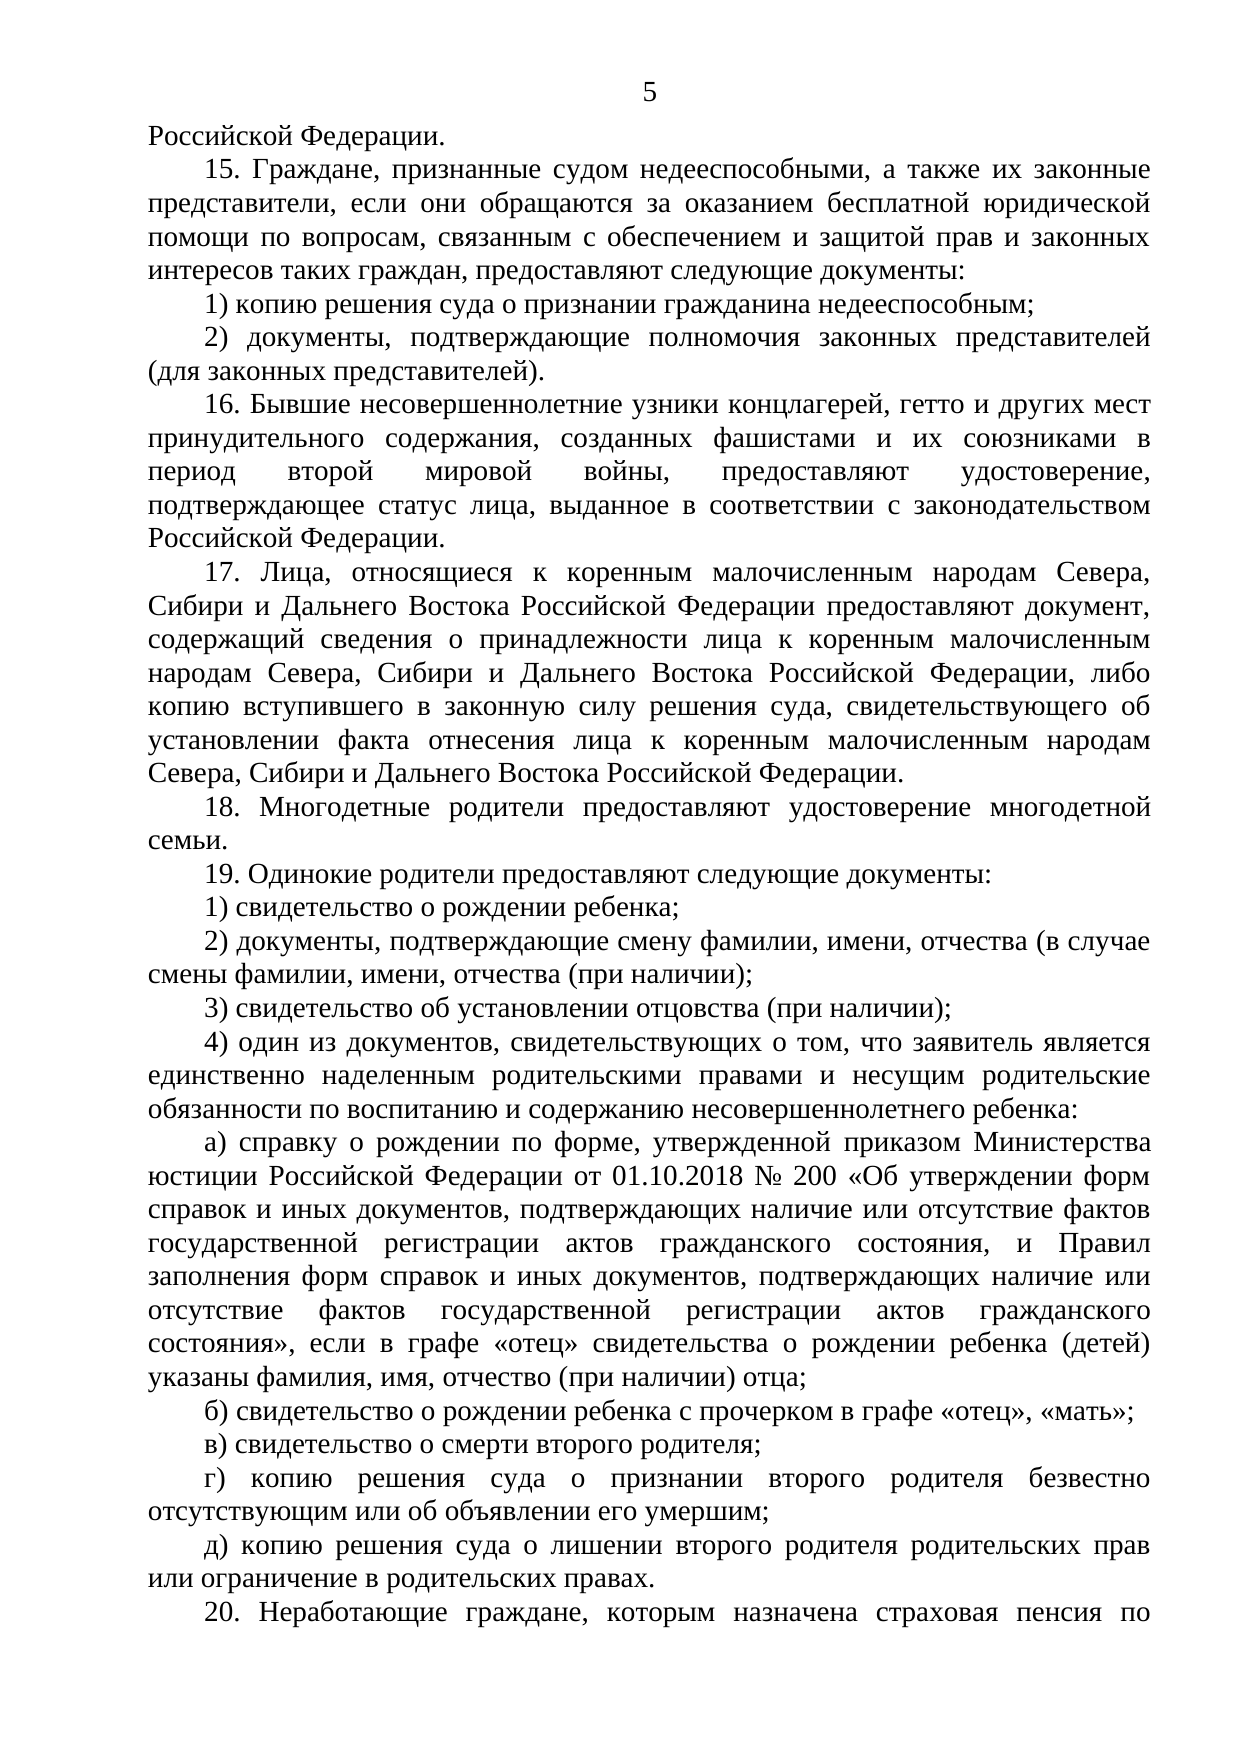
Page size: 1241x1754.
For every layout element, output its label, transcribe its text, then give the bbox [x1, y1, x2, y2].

text 16. Бывшие несовершеннолетние узники концлагерей, гетто и других мест принудительного содержания, созданных фашистами и их союзниками в период второй мировой войны, предоставляют удостоверение, подтверждающее статус лица, выданное в соответствии с законодательством Российской Федерации. [148, 386, 1152, 554]
text 19. Одинокие родители предоставляют следующие документы: [148, 856, 1152, 889]
text 2) документы, подтверждающие полномочия законных представителей (для законных представителей). [148, 319, 1152, 386]
text в) свидетельство о смерти второго родителя; [148, 1426, 1152, 1460]
text 2) документы, подтверждающие смену фамилии, имени, отчества (в случае смены фамилии, имени, отчества (при наличии); [148, 923, 1152, 990]
text 1) копию решения суда о признании гражданина недееспособным; [148, 286, 1152, 319]
text 18. Многодетные родители предоставляют удостоверение многодетной семьи. [148, 789, 1152, 856]
text 15. Граждане, признанные судом недееспособными, а также их законные представители, если они обращаются за оказанием бесплатной юридической помощи по вопросам, связанным с обеспечением и защитой прав и законных интересов таких граждан, предоставляют следующие документы: [148, 152, 1152, 286]
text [148, 118, 1152, 152]
text г) копию решения суда о признании второго родителя безвестно отсутствующим или об объявлении его умершим; [148, 1460, 1152, 1527]
text а) справку о рождении по форме, утвержденной приказом Министерства юстиции Российской Федерации от 01.10.2018 № 200 «Об утверждении форм справок и иных документов, подтверждающих наличие или отсутствие фактов государственной регистрации актов гражданского состояния, и Правил заполнения форм справок и иных документов, подтверждающих наличие или отсутствие фактов государственной регистрации актов гражданского состояния», если в графе «отец» свидетельства о рождении ребенка (детей) указаны фамилия, имя, отчество (при наличии) отца; [148, 1124, 1152, 1393]
text 4) один из документов, свидетельствующих о том, что заявитель является единственно наделенным родительскими правами и несущим родительские обязанности по воспитанию и содержанию несовершеннолетнего ребенка: [148, 1024, 1152, 1124]
text 17. Лица, относящиеся к коренным малочисленным народам Севера, Сибири и Дальнего Востока Российской Федерации предоставляют документ, содержащий сведения о принадлежности лица к коренным малочисленным народам Севера, Сибири и Дальнего Востока Российской Федерации, либо копию вступившего в законную силу решения суда, свидетельствующего об установлении факта отнесения лица к коренным малочисленным народам Севера, Сибири и Дальнего Востока Российской Федерации. [148, 554, 1152, 789]
text 1) свидетельство о рождении ребенка; [148, 889, 1152, 923]
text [148, 1594, 1152, 1627]
text б) свидетельство о рождении ребенка с прочерком в графе «отец», «мать»; [148, 1393, 1152, 1426]
text д) копию решения суда о лишении второго родителя родительских прав или ограничение в родительских правах. [148, 1527, 1152, 1594]
text 3) свидетельство об установлении отцовства (при наличии); [148, 990, 1152, 1024]
